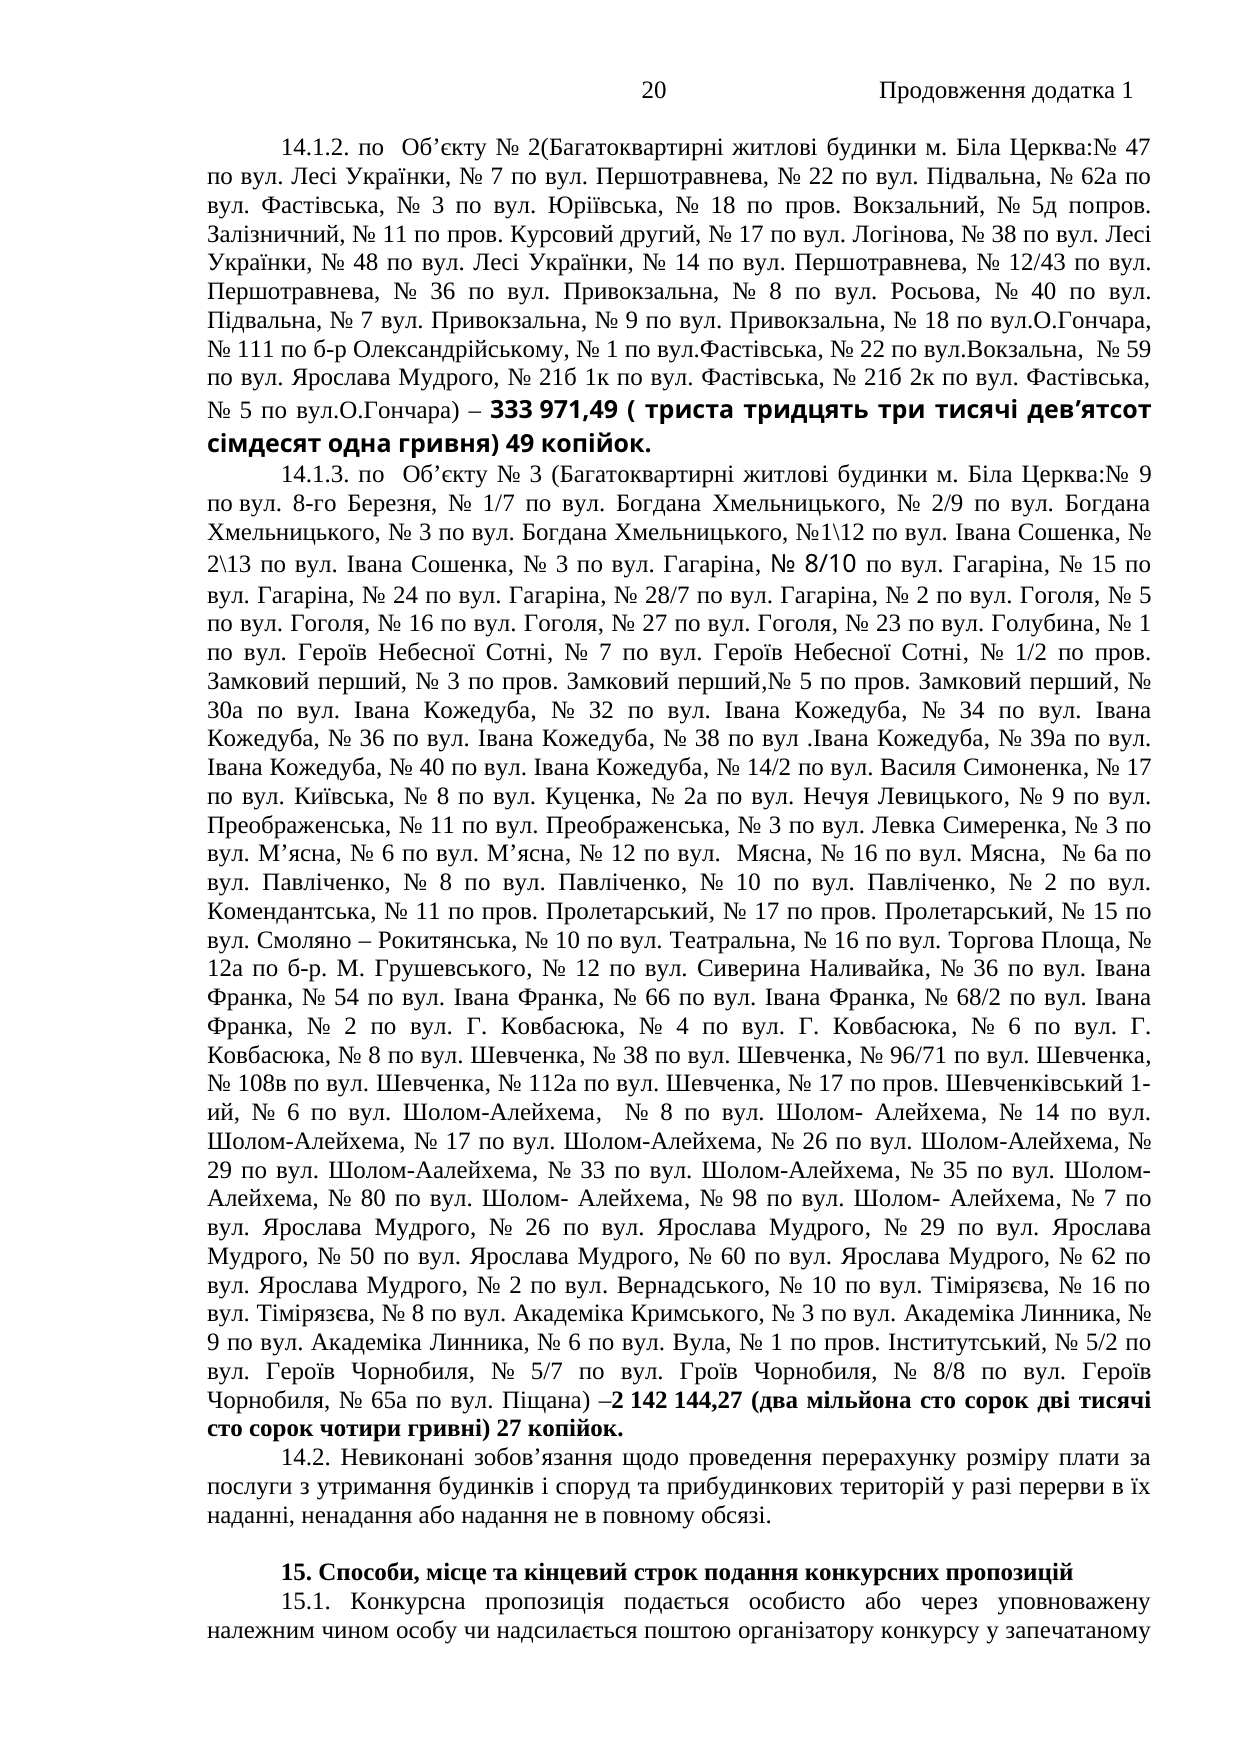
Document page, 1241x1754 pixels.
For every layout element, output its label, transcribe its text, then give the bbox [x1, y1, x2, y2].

text 14.1.2. по Об’єкту № 2(Багатоквартирні житлові будинки м. Біла Церква:№ 47 по вул. Лесі Українки, № 7 по вул. Першотравнева, № 22 по вул. Підвальна, № 62а по вул. Фастівська, № 3 по вул. Юріївська, № 18 по пров. Вокзальний, № 5д попров. Залізничний, № 11 по пров. Курсовий другий, № 17 по вул. Логінова, № 38 по вул. Лесі Українки, № 48 по вул. Лесі Українки, № 14 по вул. Першотравнева, № 12/43 по вул. Першотравнева, № 36 по вул. Привокзальна, № 8 по вул. Росьова, № 40 по вул. Підвальна, № 7 вул. Привокзальна, № 9 по вул. Привокзальна, № 18 по вул.О.Гончара, № 111 по б-р Олександрійському, № 1 по вул.Фастівська, № 22 по вул.Вокзальна, № 59 по вул. Ярослава Мудрого, № 21б 1к по вул. Фастівська, № 21б 2к по вул. Фастівська, № 5 по вул.О.Гончара) – 333 971,49 ( триста тридцять три тисячі дев’ятсот сімдесят одна гривня) 49 копійок. [207, 132, 1152, 459]
text 14.1.3. по Об’єкту № 3 (Багатоквартирні житлові будинки м. Біла Церква:№ 9 по вул. 8-го Березня, № 1/7 по вул. Богдана Хмельницького, № 2/9 по вул. Богдана Хмельницького, № 3 по вул. Богдана Хмельницького, №1\12 по вул. Івана Сошенка, № 2\13 по вул. Івана Сошенка, № 3 по вул. Гагаріна, № 8/10 по вул. Гагаріна, № 15 по вул. Гагаріна, № 24 по вул. Гагаріна, № 28/7 по вул. Гагаріна, № 2 по вул. Гоголя, № 5 по вул. Гоголя, № 16 по вул. Гоголя, № 27 по вул. Гоголя, № 23 по вул. Голубина, № 1 по вул. Героїв Небесної Сотні, № 7 по вул. Героїв Небесної Сотні, № 1/2 по пров. Замковий перший, № 3 по пров. Замковий перший,№ 5 по пров. Замковий перший, № 30а по вул. Івана Кожедуба, № 32 по вул. Івана Кожедуба, № 34 по вул. Івана Кожедуба, № 36 по вул. Івана Кожедуба, № 38 по вул .Івана Кожедуба, № 39а по вул. Івана Кожедуба, № 40 по вул. Івана Кожедуба, № 14/2 по вул. Василя Симоненка, № 17 по вул. Київська, № 8 по вул. Куценка, № 2а по вул. Нечуя Левицького, № 9 по вул. Преображенська, № 11 по вул. Преображенська, № 3 по вул. Левка Симеренка, № 3 по вул. М’ясна, № 6 по вул. М’ясна, № 12 по вул. Мясна, № 16 по вул. Мясна, № 6а по вул. Павліченко, № 8 по вул. Павліченко, № 10 по вул. Павліченко, № 2 по вул. Комендантська, № 11 по пров. Пролетарський, № 17 по пров. Пролетарський, № 15 по вул. Смоляно – Рокитянська, № 10 по вул. Театральна, № 16 по вул. Торгова Площа, № 12а по б-р. М. Грушевського, № 12 по вул. Сиверина Наливайка, № 36 по вул. Івана Франка, № 54 по вул. Івана Франка, № 66 по вул. Івана Франка, № 68/2 по вул. Івана Франка, № 2 по вул. Г. Ковбасюка, № 4 по вул. Г. Ковбасюка, № 6 по вул. Г. Ковбасюка, № 8 по вул. Шевченка, № 38 по вул. Шевченка, № 96/71 по вул. Шевченка, № 108в по вул. Шевченка, № 112а по вул. Шевченка, № 17 по пров. Шевченківський 1-ий, № 6 по вул. Шолом-Алейхема, № 8 по вул. Шолом- Алейхема, № 14 по вул. Шолом-Алейхема, № 17 по вул. Шолом-Алейхема, № 26 по вул. Шолом-Алейхема, № 29 по вул. Шолом-Аалейхема, № 33 по вул. Шолом-Алейхема, № 35 по вул. Шолом-Алейхема, № 80 по вул. Шолом- Алейхема, № 98 по вул. Шолом- Алейхема, № 7 по вул. Ярослава Мудрого, № 26 по вул. Ярослава Мудрого, № 29 по вул. Ярослава Мудрого, № 50 по вул. Ярослава Мудрого, № 60 по вул. Ярослава Мудрого, № 62 по вул. Ярослава Мудрого, № 2 по вул. Вернадського, № 10 по вул. Тімірязєва, № 16 по вул. Тімірязєва, № 8 по вул. Академіка Кримського, № 3 по вул. Академіка Линника, № 9 по вул. Академіка Линника, № 6 по вул. Вула, № 1 по пров. Інститутський, № 5/2 по вул. Героїв Чорнобиля, № 5/7 по вул. Гроїв Чорнобиля, № 8/8 по вул. Героїв Чорнобиля, № 65а по вул. Піщана) –2 142 144,27 (два мільйона сто сорок дві тисячі сто сорок чотири гривні) 27 копійок. [207, 459, 1152, 1442]
text 14.2. Невиконані зобов’язання щодо проведення перерахунку розміру плати за послуги з утримання будинків і споруд та прибудинкових територій у разі перерви в їх наданні, ненадання або надання не в повному обсязі. [207, 1442, 1152, 1528]
text 15. Способи, місце та кінцевий строк подання конкурсних пропозицій [207, 1557, 1152, 1586]
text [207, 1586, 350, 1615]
